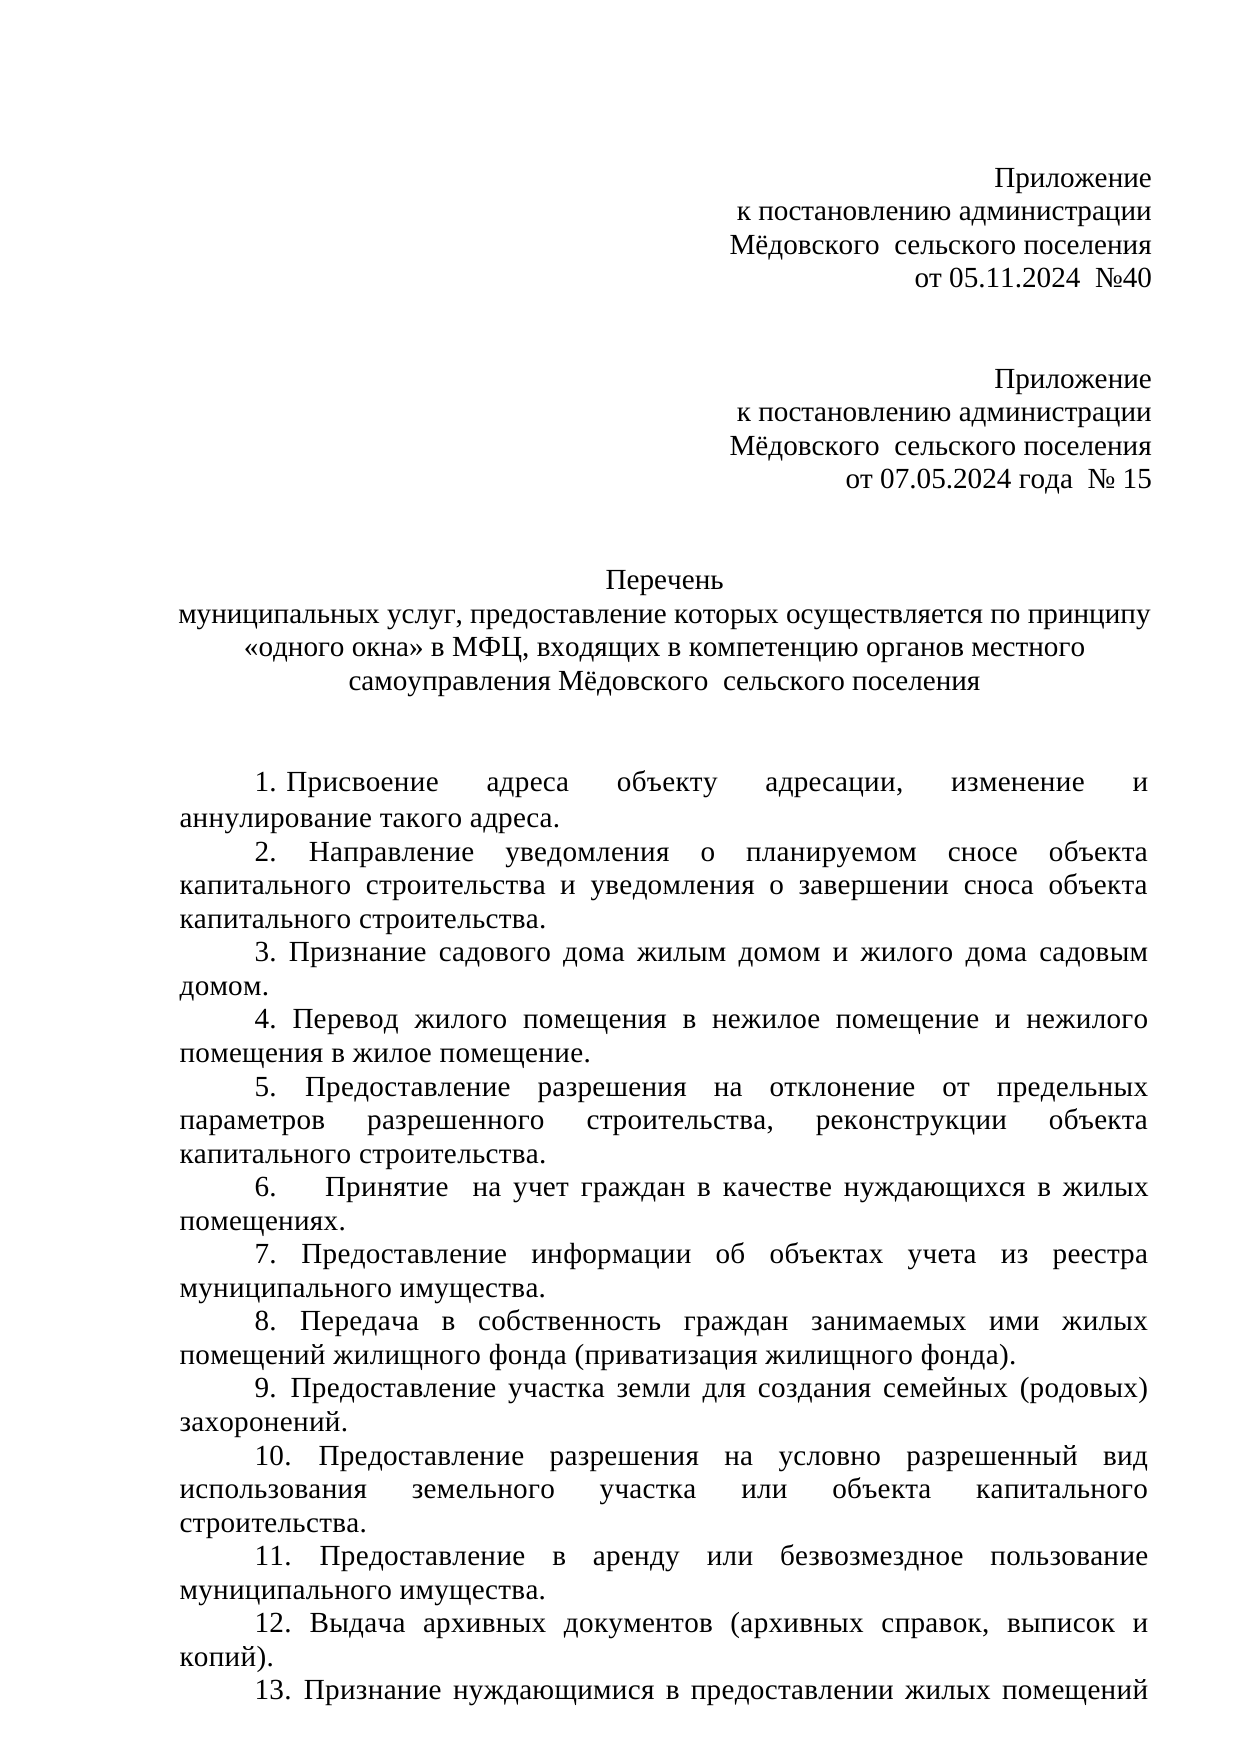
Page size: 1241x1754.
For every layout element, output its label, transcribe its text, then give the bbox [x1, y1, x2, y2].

text Приложение [177, 160, 1152, 193]
list Присвоение адреса объекту адресации, изменение и аннулирование такого адреса. [179, 763, 1149, 834]
list Перевод жилого помещения в нежилое помещение и нежилого помещения в жилое помещение. [179, 1002, 1149, 1069]
list Направление уведомления о планируемом сносе объекта капитального строительства и уведомления о завершении сноса объекта капитального строительства. [179, 834, 1149, 935]
text Мёдовского сельского поселения [177, 227, 1152, 260]
list Выдача архивных документов (архивных справок, выписок и копий). [179, 1606, 1149, 1673]
list Предоставление разрешения на отклонение от предельных параметров разрешенного строительства, реконструкции объекта капитального строительства. [179, 1069, 1149, 1170]
list Предоставление в аренду или безвозмездное пользование муниципального имущества. [179, 1539, 1149, 1606]
text Перечень [177, 562, 1152, 596]
list Предоставление участка земли для создания семейных (родовых) захоронений. [179, 1371, 1149, 1438]
text муниципальных услуг, предоставление которых осуществляется по принципу «одного окна» в МФЦ, входящих в компетенцию органов местного самоуправления Мёдовского сельского поселения [177, 596, 1152, 696]
text к постановлению администрации [177, 193, 1152, 227]
text Мёдовского сельского поселения [177, 428, 1152, 462]
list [179, 1673, 1149, 1707]
text от 05.11.2024 №40 [177, 260, 1152, 294]
list Предоставление информации об объектах учета из реестра муниципального имущества. [179, 1237, 1149, 1304]
text от 07.05.2024 года № 15 [177, 462, 1152, 495]
text Приложение [177, 361, 1152, 394]
text к постановлению администрации [177, 394, 1152, 428]
list Признание садового дома жилым домом и жилого дома садовым домом. [179, 935, 1149, 1002]
list Принятие на учет граждан в качестве нуждающихся в жилых помещениях. [179, 1170, 1149, 1237]
list Передача в собственность граждан занимаемых ими жилых помещений жилищного фонда (приватизация жилищного фонда). [179, 1304, 1149, 1371]
list Предоставление разрешения на условно разрешенный вид использования земельного участка или объекта капитального строительства. [179, 1438, 1149, 1539]
